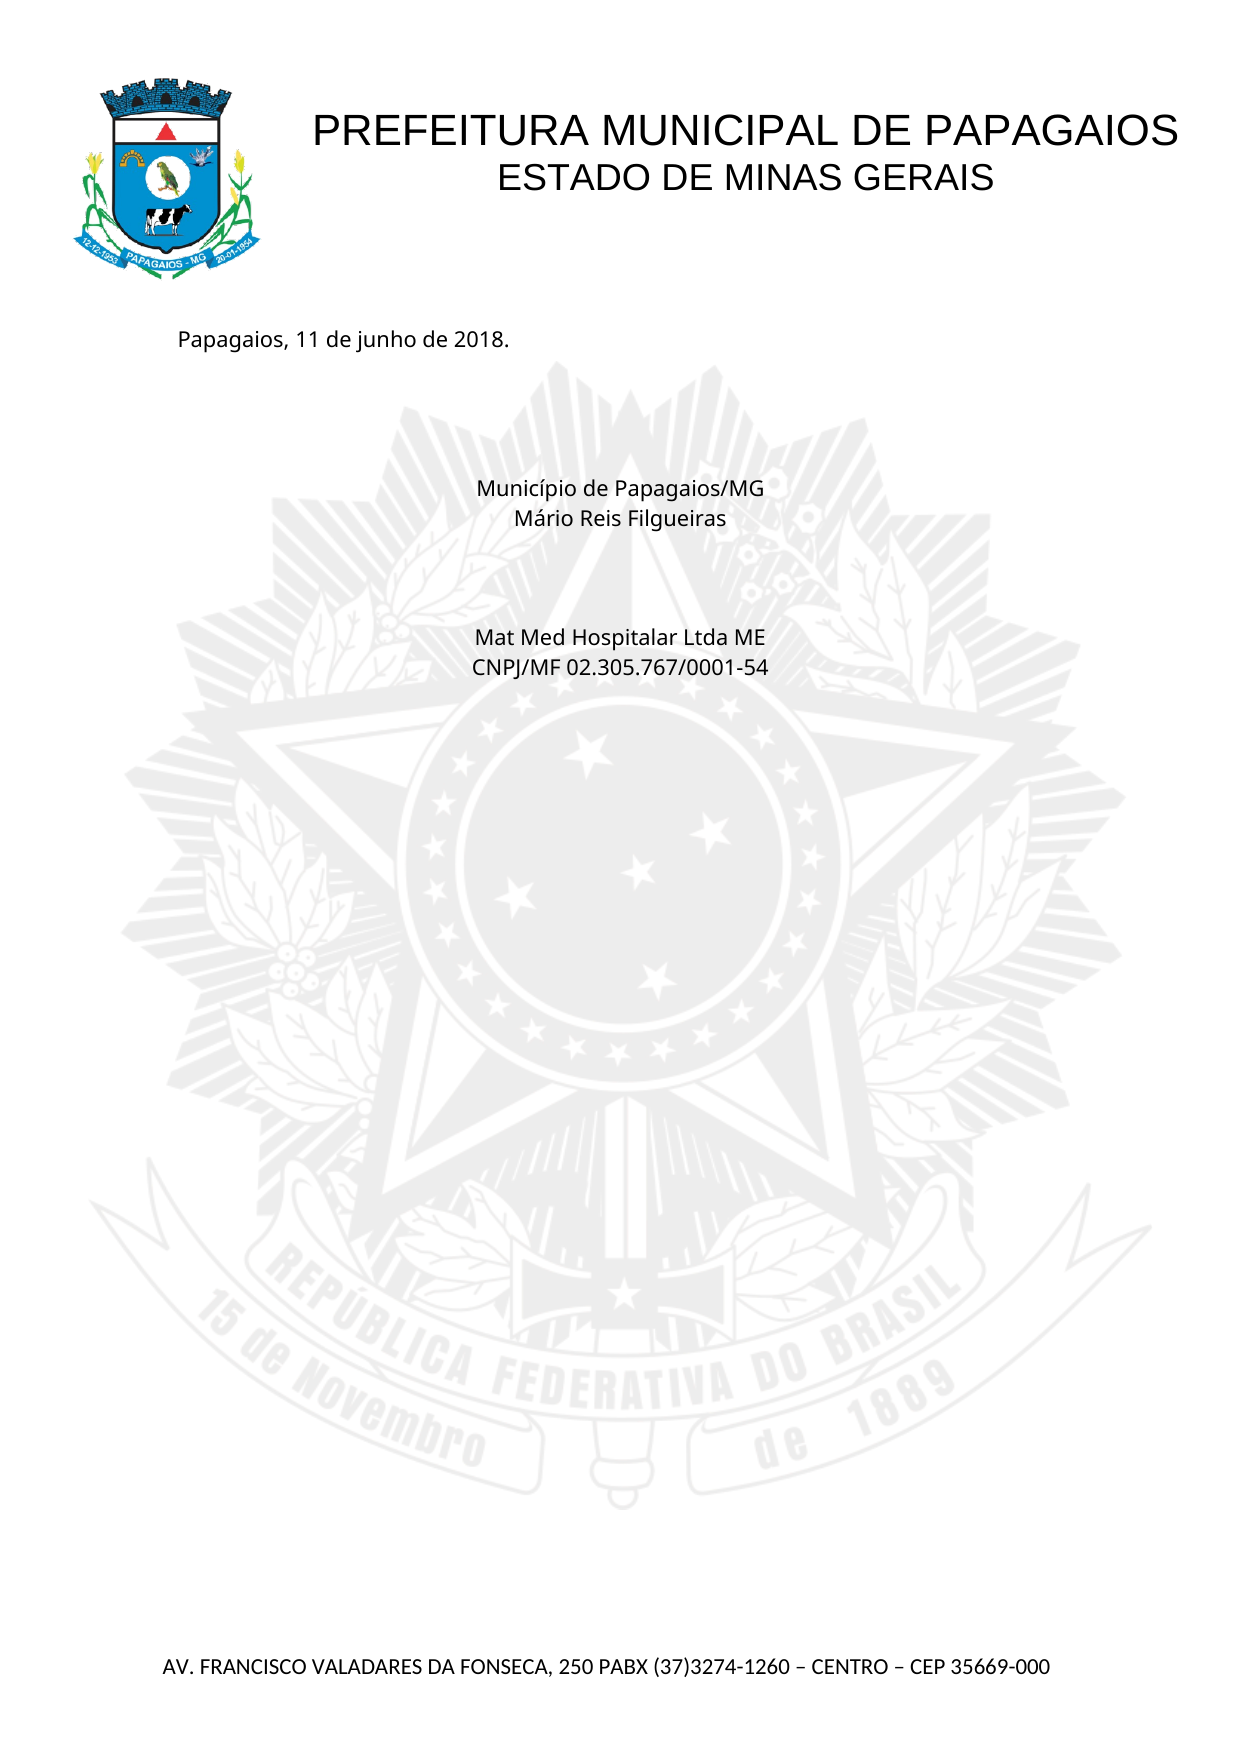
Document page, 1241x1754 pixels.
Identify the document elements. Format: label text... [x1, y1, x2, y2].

text CNPJ/MF 02.305.767/0001-54 [177, 652, 1063, 682]
picture [88, 361, 1153, 1510]
text Município de Papagaios/MG [177, 473, 1063, 503]
text Papagaios, 11 de junho de 2018. [177, 324, 1063, 354]
picture [72, 73, 262, 281]
text Mário Reis Filgueiras [177, 503, 1063, 533]
text Mat Med Hospitalar Ltda ME [177, 622, 1063, 652]
